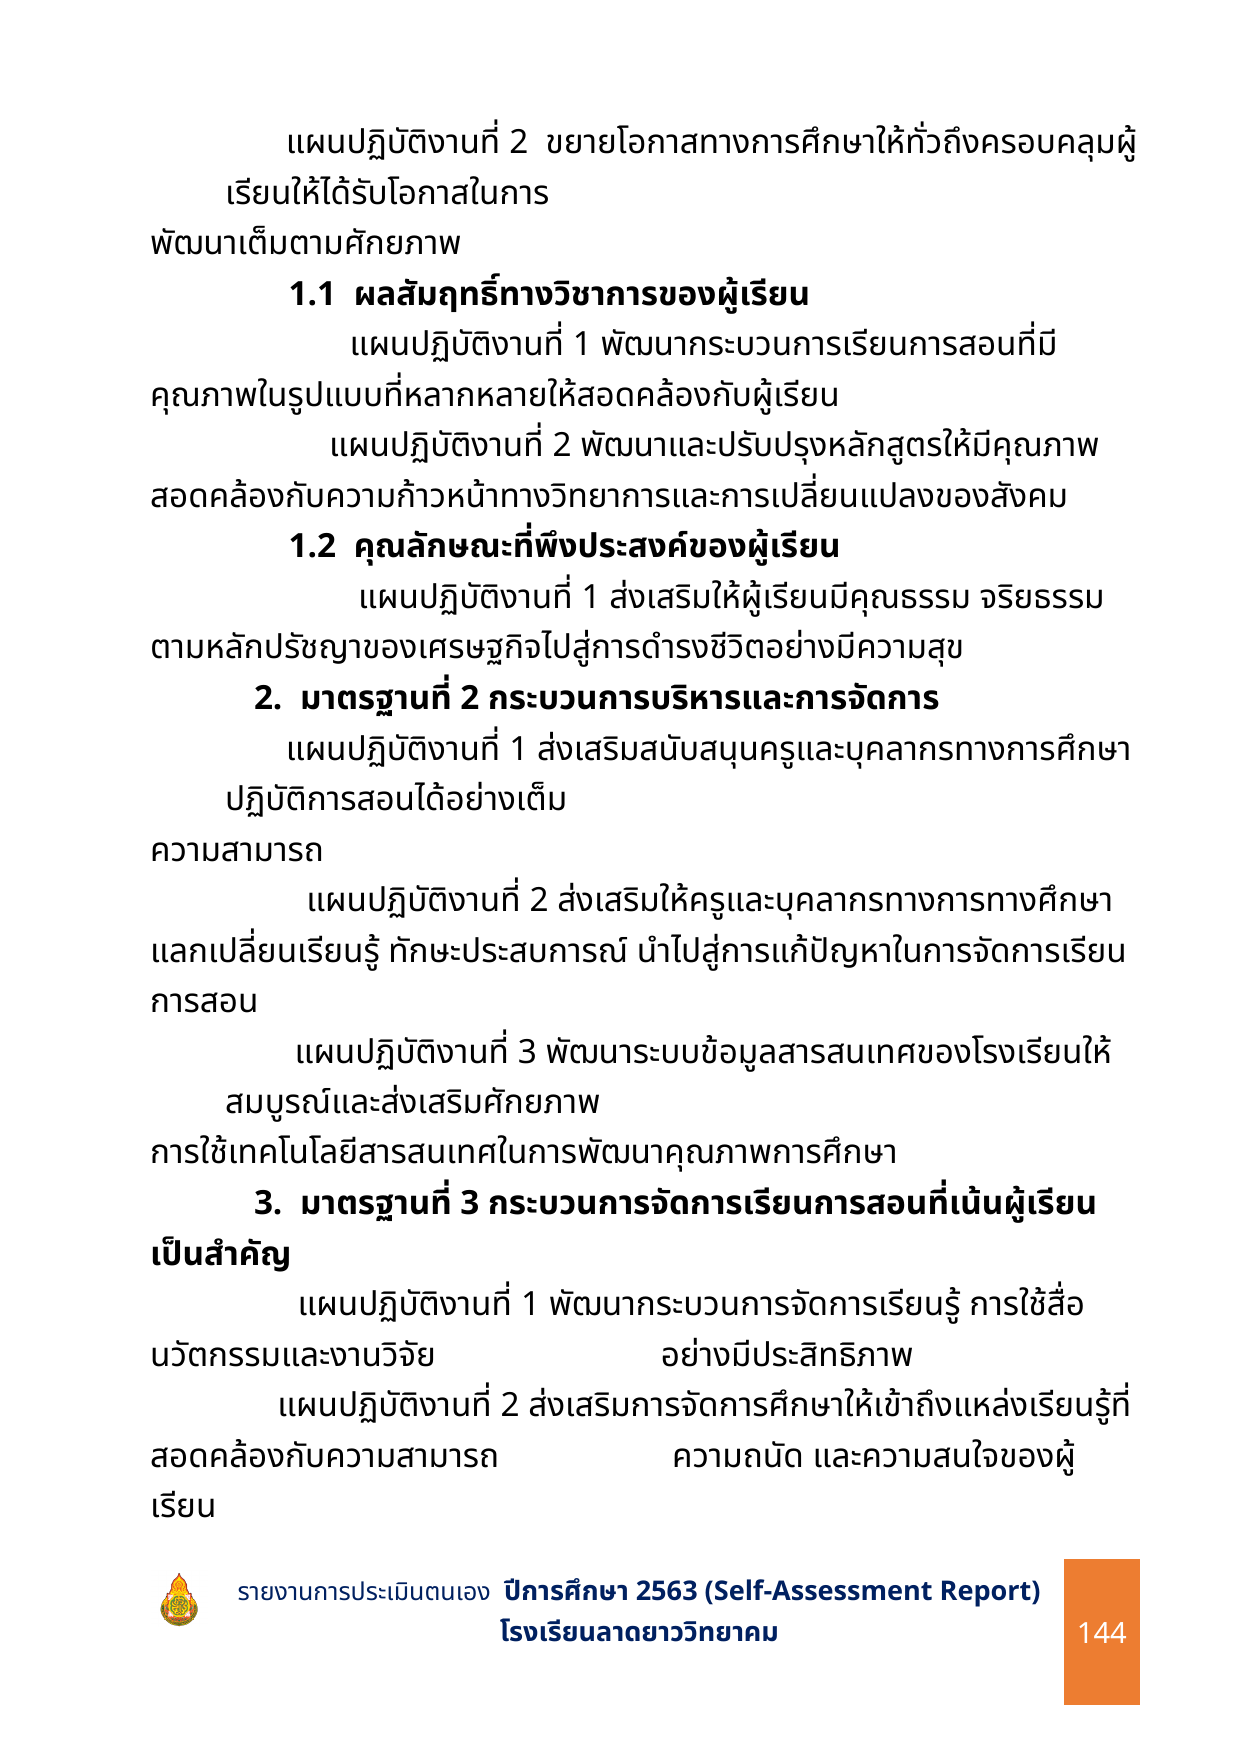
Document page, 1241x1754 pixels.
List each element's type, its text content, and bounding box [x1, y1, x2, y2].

text แผนปฏิบัติงานที่ 2 ขยายโอกาสทางการศึกษาให้ทั่วถึงครอบคลุมผู้เรียนให้ได้รับโอกาสในการ [225, 118, 1140, 219]
text 1.2 คุณลักษณะที่พึงประสงค์ของผู้เรียน แผนปฏิบัติงานที่ 1 ส่งเสริมให้ผู้เรียนมีคุณธรรม จริยธรรมตามหลักปรัชญาของเศรษฐกิจไปสู่การดำรงชีวิตอย่างมีความสุข [150, 522, 1140, 674]
picture [151, 1570, 208, 1627]
text แผนปฏิบัติงานที่ 2 ส่งเสริมให้ครูและบุคลากรทางการทางศึกษาแลกเปลี่ยนเรียนรู้ ทักษะประสบการณ์ นำไปสู่การแก้ปัญหาในการจัดการเรียนการสอน [150, 876, 1140, 1027]
text แผนปฏิบัติงานที่ 2 ส่งเสริมการจัดการศึกษาให้เข้าถึงแหล่งเรียนรู้ที่สอดคล้องกับความสามารถ ความถนัด และความสนใจของผู้เรียน [150, 1381, 1140, 1532]
text 3. มาตรฐานที่ 3 กระบวนการจัดการเรียนการสอนที่เน้นผู้เรียนเป็นสำคัญ [150, 1179, 1140, 1280]
text แผนปฏิบัติงานที่ 2 พัฒนาและปรับปรุงหลักสูตรให้มีคุณภาพสอดคล้องกับความก้าวหน้าทางวิทยาการและการเปลี่ยนแปลงของสังคม [150, 421, 1140, 522]
text 1.1 ผลสัมฤทธิ์ทางวิชาการของผู้เรียน แผนปฏิบัติงานที่ 1 พัฒนากระบวนการเรียนการสอนที่มีคุณภาพในรูปแบบที่หลากหลายให้สอดคล้องกับผู้เรียน [150, 269, 1140, 421]
text พัฒนาเต็มตามศักยภาพ [150, 219, 1140, 269]
text แผนปฏิบัติงานที่ 3 พัฒนาระบบข้อมูลสารสนเทศของโรงเรียนให้สมบูรณ์และส่งเสริมศักยภาพ [225, 1027, 1140, 1128]
text แผนปฏิบัติงานที่ 1 ส่งเสริมสนับสนุนครูและบุคลากรทางการศึกษาปฏิบัติการสอนได้อย่างเต็ม [225, 724, 1140, 826]
text แผนปฏิบัติงานที่ 1 พัฒนากระบวนการจัดการเรียนรู้ การใช้สื่อ นวัตกรรมและงานวิจัย อย่างมีประสิทธิภาพ [150, 1280, 1140, 1381]
text 2. มาตรฐานที่ 2 กระบวนการบริหารและการจัดการ [150, 674, 1140, 724]
text การใช้เทคโนโลยีสารสนเทศในการพัฒนาคุณภาพการศึกษา [150, 1128, 1140, 1179]
text ความสามารถ [150, 826, 1140, 876]
